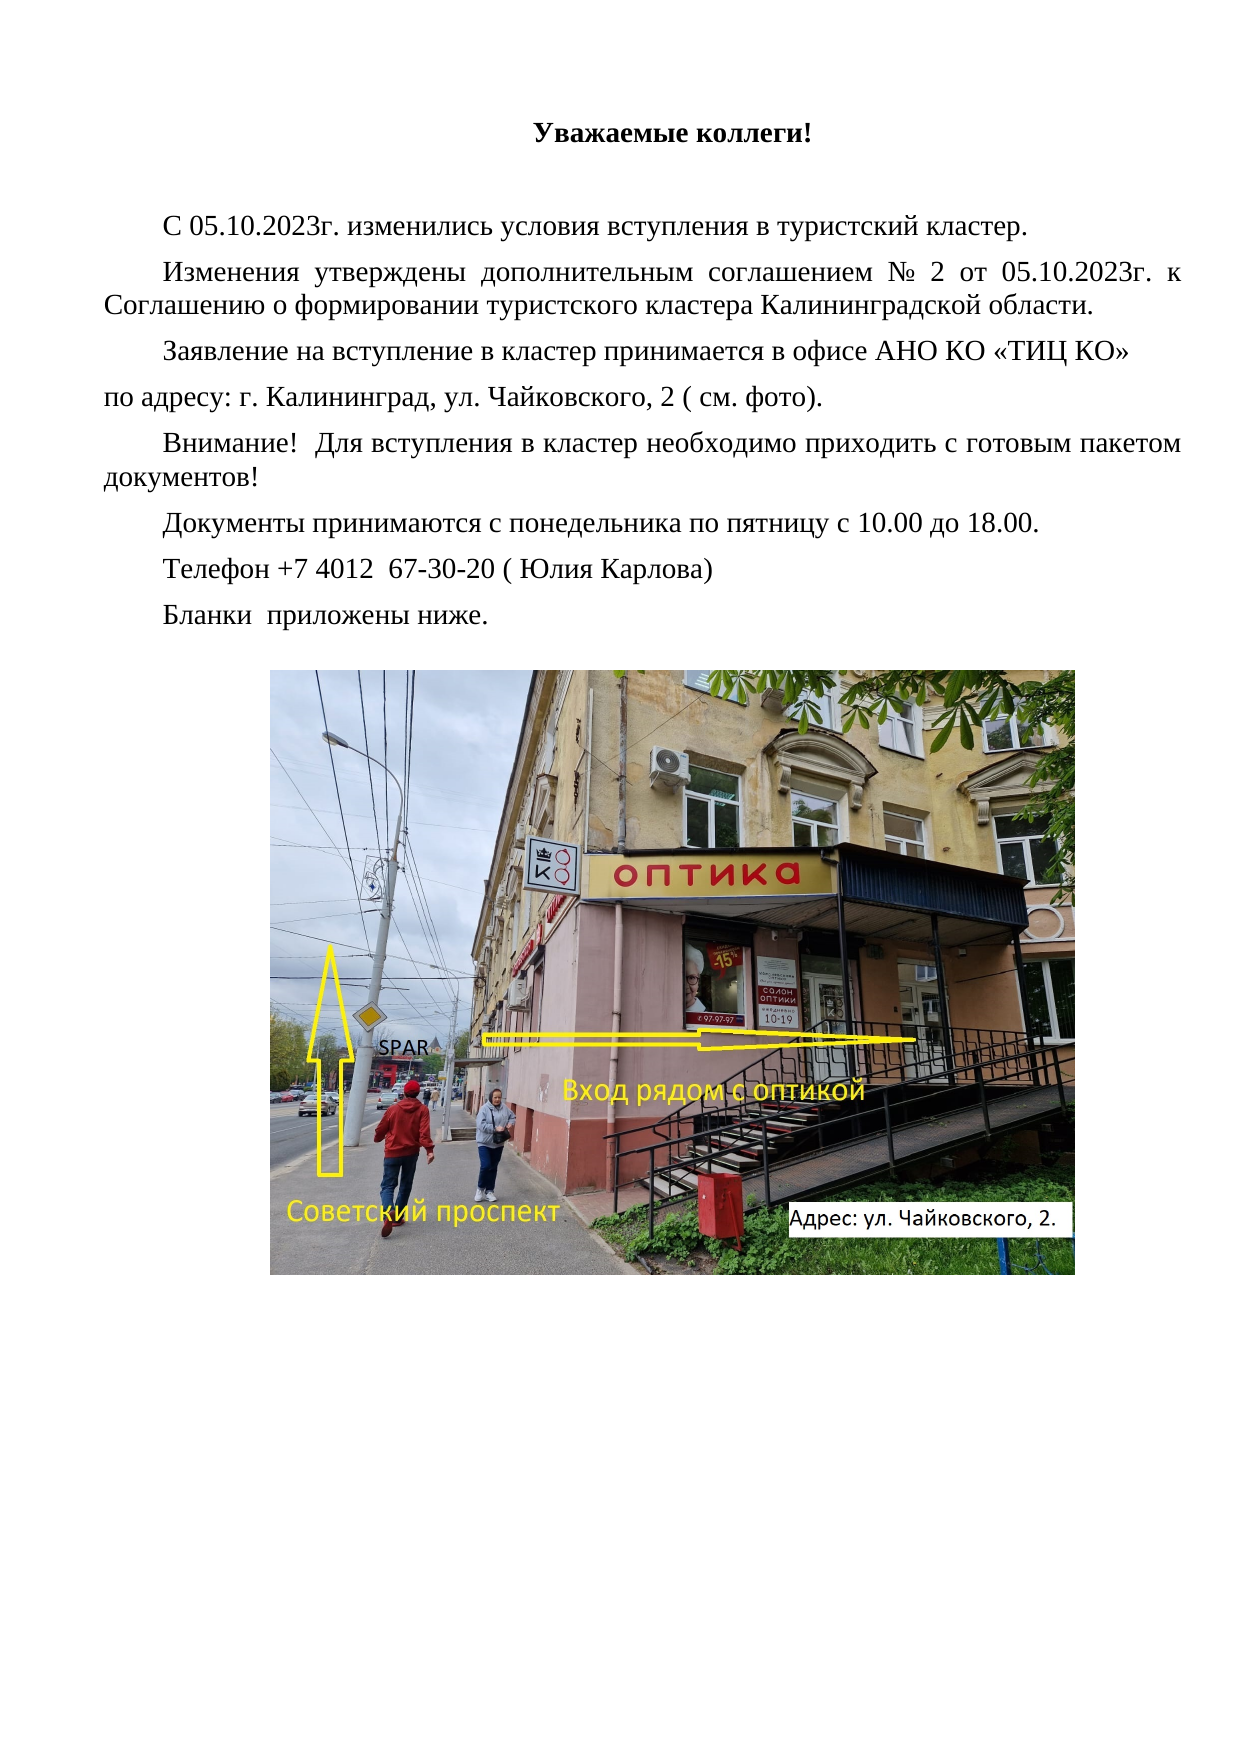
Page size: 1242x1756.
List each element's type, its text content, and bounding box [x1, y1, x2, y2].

text Внимание! Для вступления в кластер необходимо приходить с готовым пакетом документов! [103, 425, 1182, 492]
text по адресу: г. Калининград, ул. Чайковского, 2 ( см. фото). [103, 379, 1182, 413]
text Документы принимаются с понедельника по пятницу с 10.00 до 18.00. [103, 505, 1182, 538]
text Телефон +7 4012 67-30-20 ( Юлия Карлова) [103, 551, 1182, 584]
text С 05.10.2023г. изменились условия вступления в туристский кластер. [103, 208, 1182, 241]
picture [270, 670, 1075, 1275]
text Заявление на вступление в кластер принимается в офисе АНО КО «ТИЦ КО» [103, 333, 1182, 367]
text Уважаемые коллеги! [103, 116, 1182, 149]
text Изменения утверждены дополнительным соглашением № 2 от 05.10.2023г. к Соглашению о формировании туристского кластера Калининградской области. [103, 254, 1182, 321]
text Бланки приложены ниже. [103, 597, 1182, 631]
